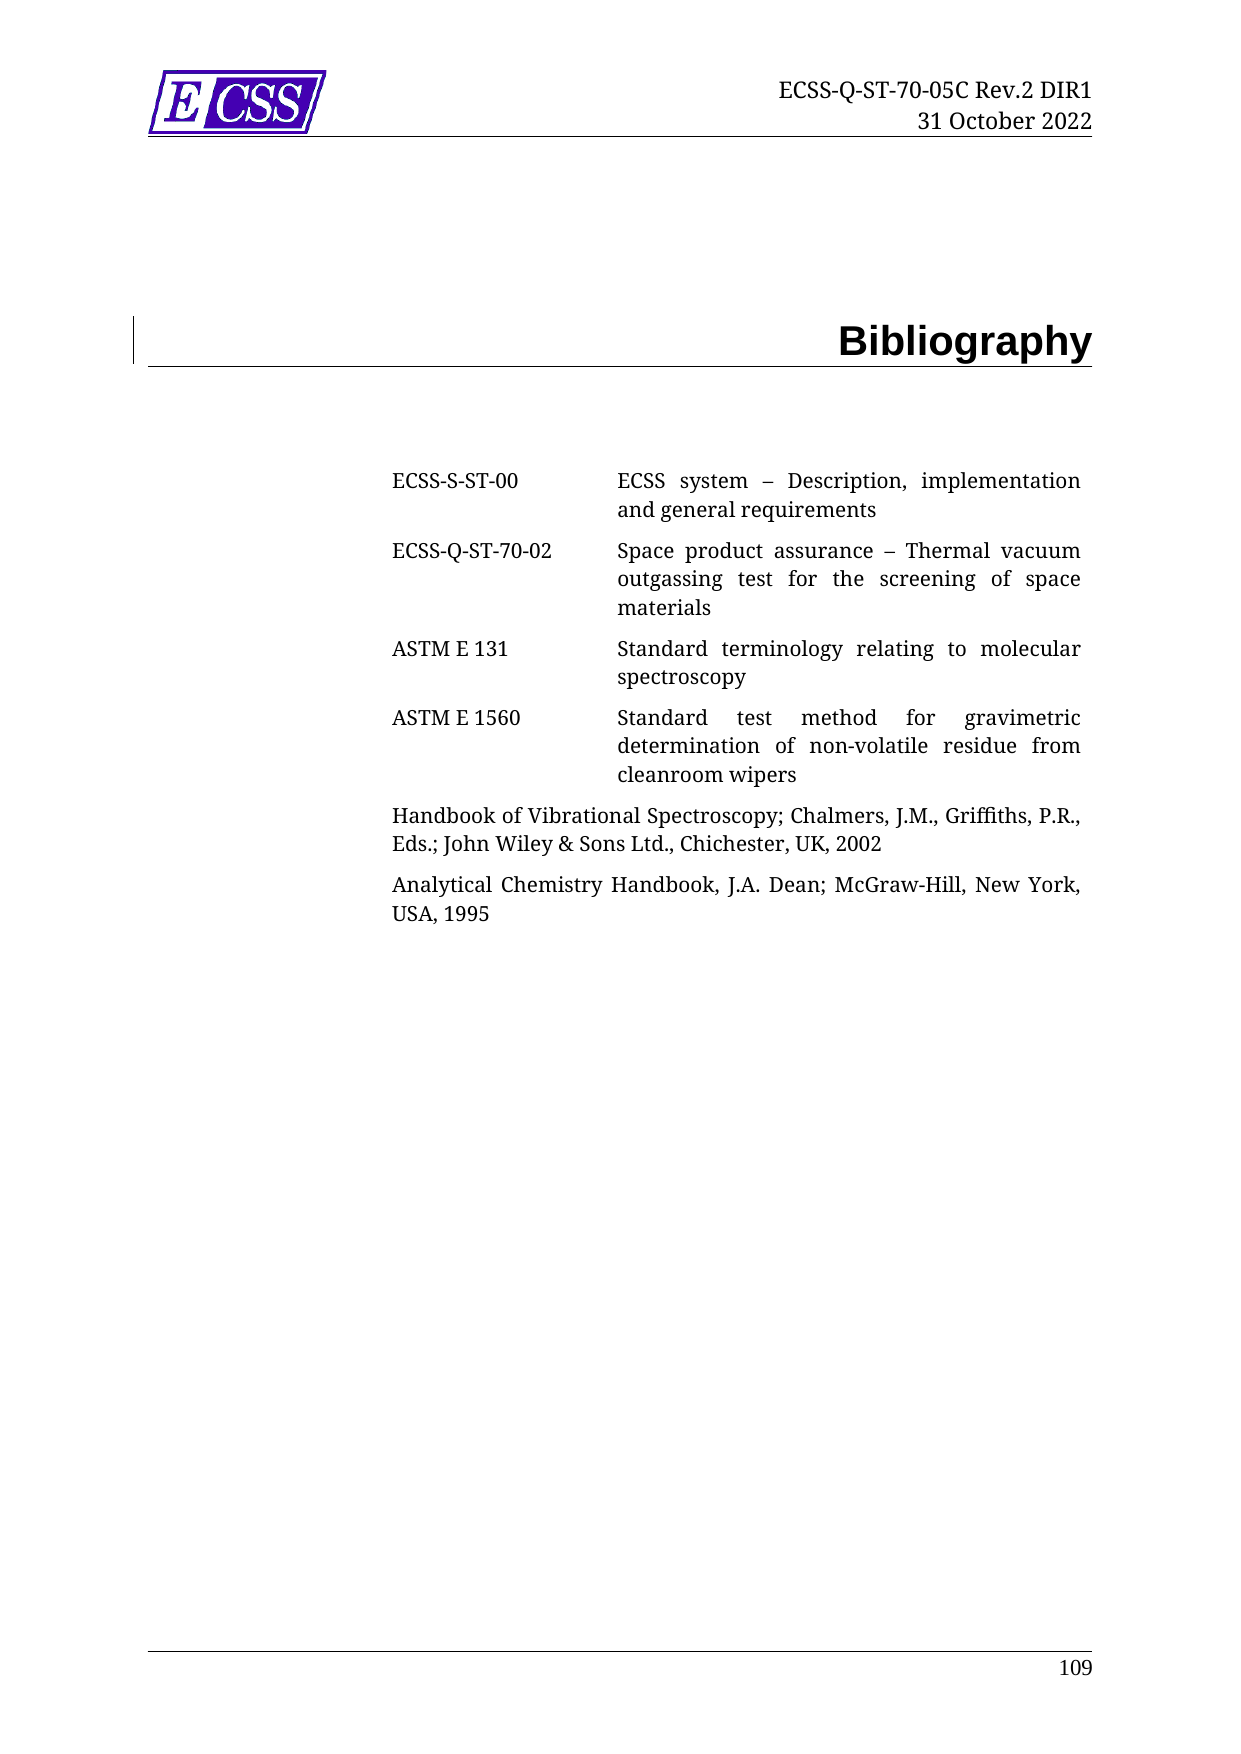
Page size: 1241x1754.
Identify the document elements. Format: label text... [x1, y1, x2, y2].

table_header ECSS-S-ST-00 [381, 454, 606, 523]
table_cell ECSS-Q-ST-70-02 [381, 524, 606, 621]
table_cell Analytical Chemistry Handbook, J.A. Dean; , 1995 [381, 858, 1092, 927]
table_cell ASTM E 131 [381, 621, 606, 691]
picture [148, 70, 327, 134]
table_cell Standard terminology relating to molecular spectroscopy [606, 621, 1092, 691]
table_cell Space product assurance – Thermal vacuum outgassing test for the screening of space materials [606, 524, 1092, 621]
table_cell Standard test method for gravimetric determination of non-volatile residue from cleanroom wipers [606, 691, 1092, 788]
subtitle Bibliography [148, 316, 1092, 366]
table_cell ASTM E 1560 [381, 691, 606, 788]
table_header ECSS system – Description, implementation and general requirements [606, 454, 1092, 523]
table_cell Handbook of Vibrational Spectroscopy; Chalmers, J.M., , P.R., Eds.; John Wiley & Sons Ltd., , 2002 [381, 789, 1092, 858]
